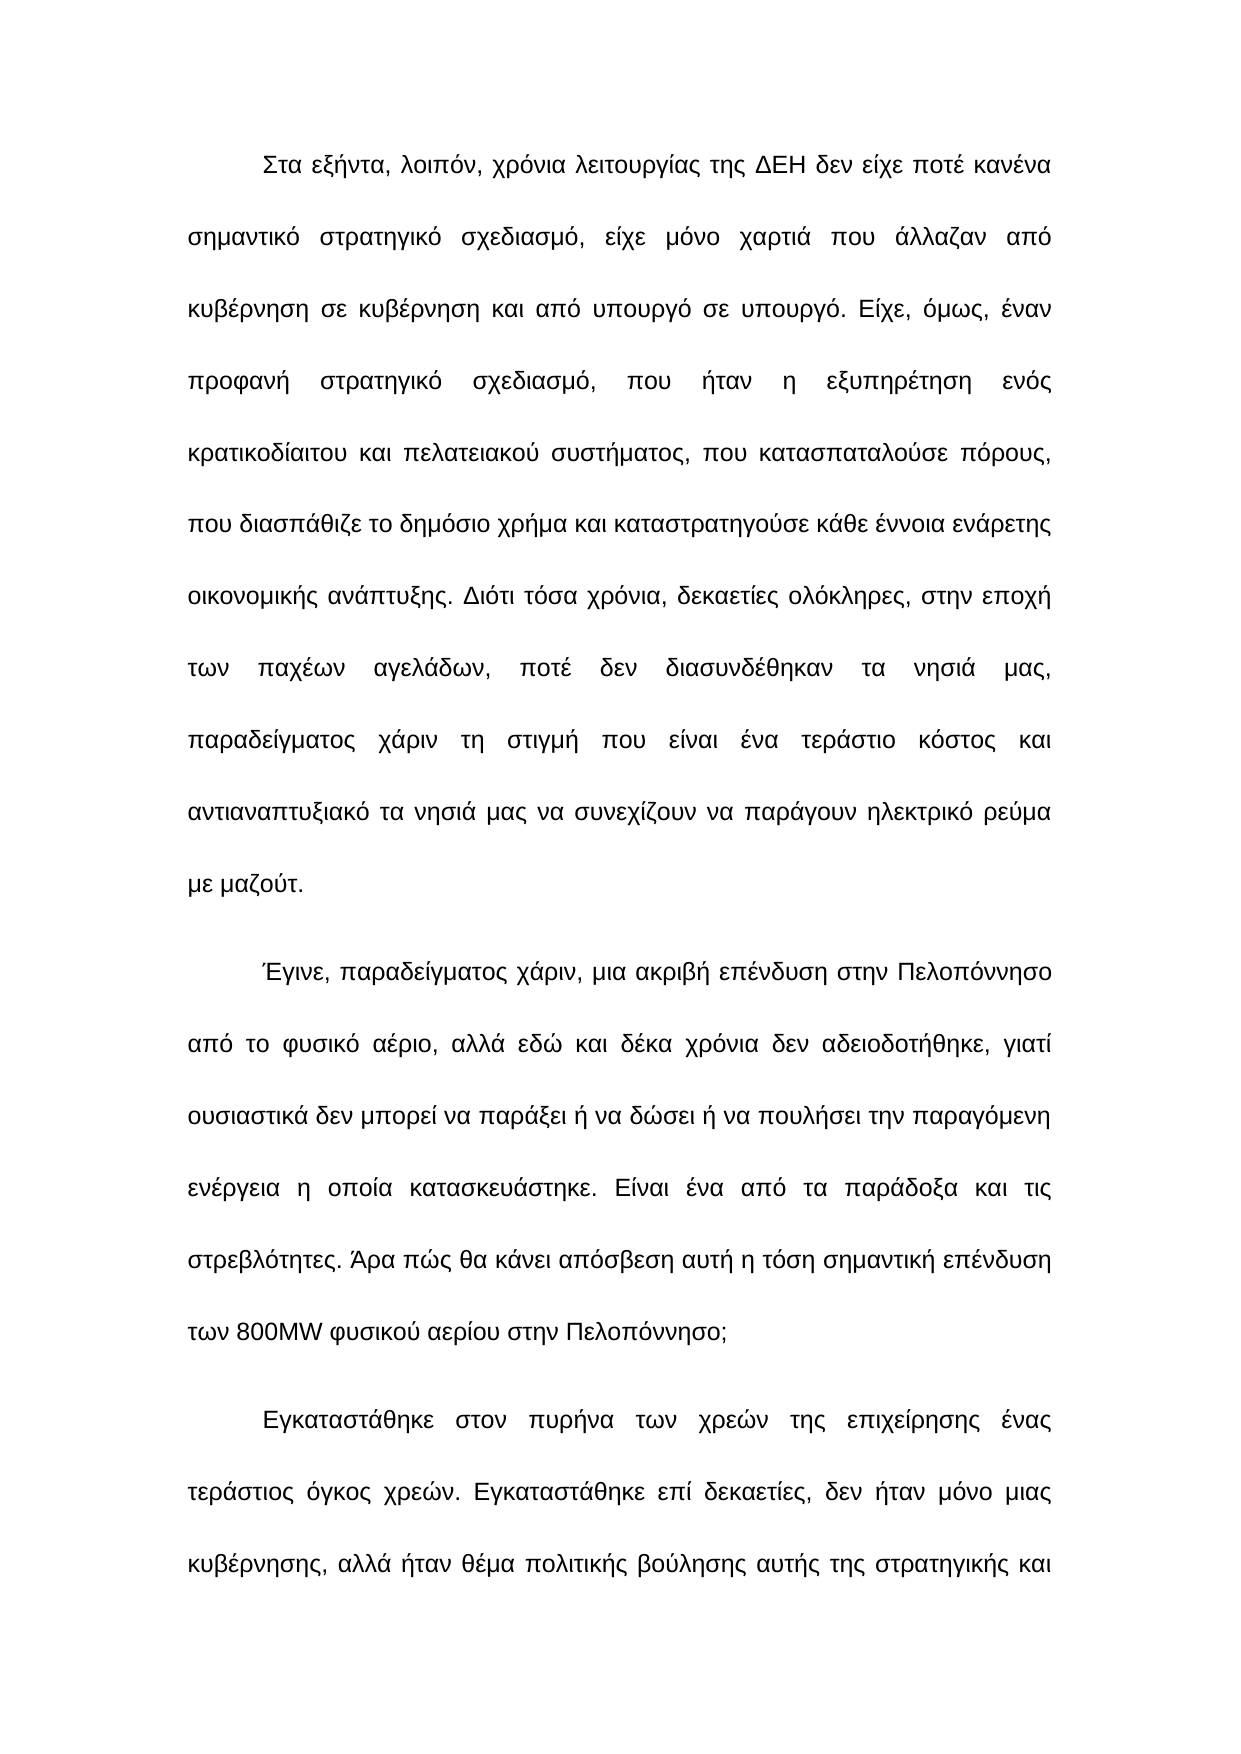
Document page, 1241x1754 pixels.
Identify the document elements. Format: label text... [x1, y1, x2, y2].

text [187, 1405, 1053, 1578]
text Έγινε, παραδείγματος χάριν, μια ακριβή επένδυση στην Πελοπόννησο από το φυσικό αέριο, αλλά εδώ και δέκα χρόνια δεν αδειοδοτήθηκε, γιατί ουσιαστικά δεν μπορεί να παράξει ή να δώσει ή να πουλήσει την παραγόμενη ενέργεια η οποία κατασκευάστηκε. Είναι ένα από τα παράδοξα και τις στρεβλότητες. Άρα πώς θα κάνει απόσβεση αυτή η τόση σημαντική επένδυση των 800MW φυσικού αερίου στην Πελοπόννησο; [187, 957, 1053, 1345]
text Στα εξήντα, λοιπόν, χρόνια λειτουργίας της ΔΕΗ δεν είχε ποτέ κανένα σημαντικό στρατηγικό σχεδιασμό, είχε μόνο χαρτιά που άλλαζαν από κυβέρνηση σε κυβέρνηση και από υπουργό σε υπουργό. Είχε, όμως, έναν προφανή στρατηγικό σχεδιασμό, που ήταν η εξυπηρέτηση ενός κρατικοδίαιτου και πελατειακού συστήματος, που κατασπαταλούσε πόρους, που διασπάθιζε το δημόσιο χρήμα και καταστρατηγούσε κάθε έννοια ενάρετης οικονομικής ανάπτυξης. Διότι τόσα χρόνια, δεκαετίες ολόκληρες, στην εποχή των παχέων αγελάδων, ποτέ δεν διασυνδέθηκαν τα νησιά μας, παραδείγματος χάριν τη στιγμή που είναι ένα τεράστιο κόστος και αντιαναπτυξιακό τα νησιά μας να συνεχίζουν να παράγουν ηλεκτρικό ρεύμα με μαζούτ. [187, 150, 1053, 897]
